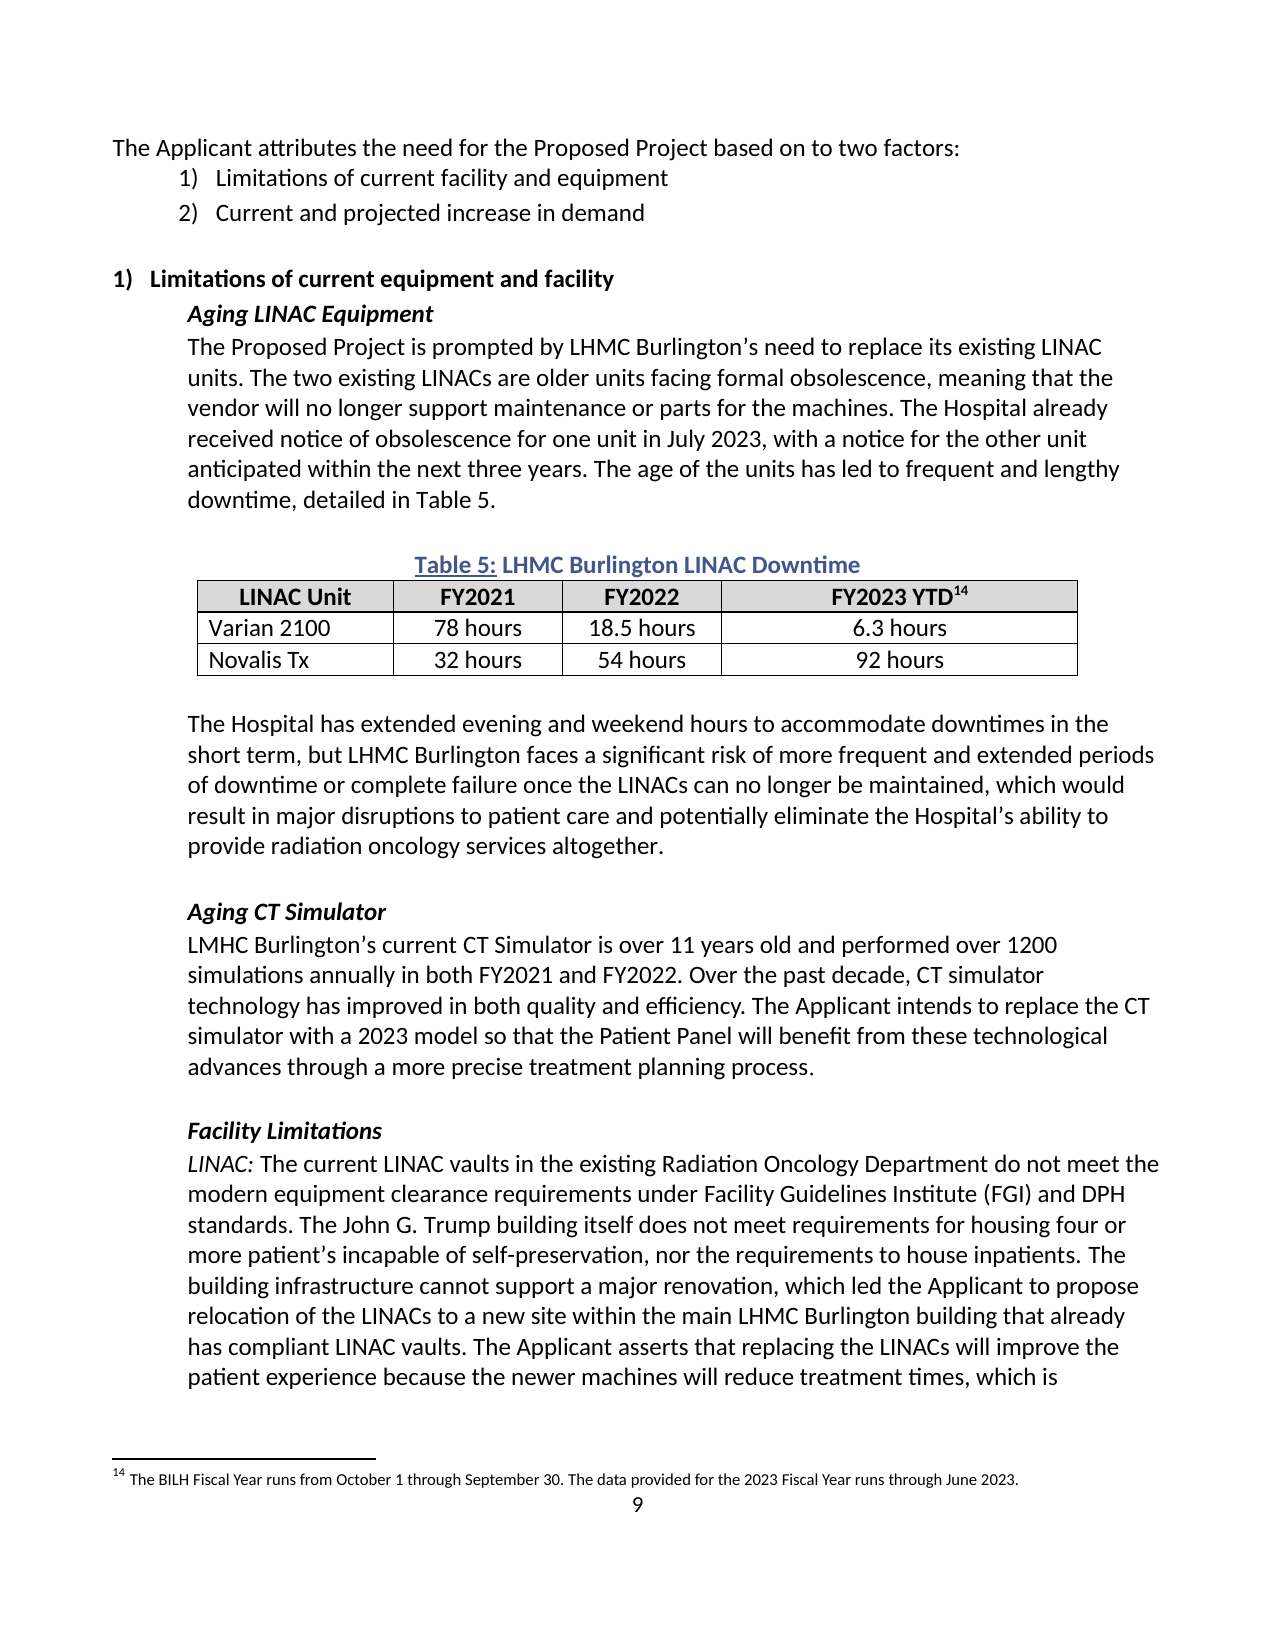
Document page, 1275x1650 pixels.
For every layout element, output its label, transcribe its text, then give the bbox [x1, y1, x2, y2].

text The Hospital has extended evening and weekend hours to accommodate downtimes in the short term, but LHMC Burlington faces a significant risk of more frequent and extended periods of downtime or complete failure once the LINACs can no longer be maintained, which would result in major disruptions to patient care and potentially eliminate the Hospital’s ability to provide radiation oncology services altogether. [187, 708, 1162, 861]
table_cell Novalis Tx [198, 644, 393, 674]
table_cell Varian 2100 [198, 613, 393, 643]
table_cell 6.3 hours [722, 613, 1077, 643]
text Aging CT Simulator [187, 896, 1162, 927]
list Current and projected increase in demand [178, 197, 1162, 228]
list Limitations of current equipment and facility [112, 263, 1162, 294]
table_header FY2021 [394, 581, 562, 611]
table_cell 18.5 hours [563, 613, 721, 643]
table_cell 92 hours [722, 644, 1077, 674]
table_header FY2022 [563, 581, 721, 611]
table_cell 54 hours [563, 644, 721, 674]
text LMHC Burlington’s current CT Simulator is over 11 years old and performed over 1200 simulations annually in both FY2021 and FY2022. Over the past decade, CT simulator technology has improved in both quality and efficiency. The Applicant intends to replace the CT simulator with a 2023 model so that the Patient Panel will benefit from these technological advances through a more precise treatment planning process. [187, 929, 1162, 1082]
text Aging LINAC Equipment [187, 298, 1162, 329]
text The Applicant attributes the need for the Proposed Project based on to two factors: [112, 132, 1162, 162]
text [187, 1148, 1162, 1392]
text Facility Limitations [187, 1115, 1162, 1145]
text The Proposed Project is prompted by LHMC Burlington’s need to replace its existing LINAC units. The two existing LINACs are older units facing formal obsolescence, meaning that the vendor will no longer support maintenance or parts for the machines. The Hospital already received notice of obsolescence for one unit in July 2023, with a notice for the other unit anticipated within the next three years. The age of the units has led to frequent and lengthy downtime, detailed in Table 5. [187, 331, 1162, 514]
list Limitations of current facility and equipment [178, 162, 1162, 193]
table_header LINAC Unit [198, 581, 393, 611]
table_cell 32 hours [394, 644, 562, 674]
text Table 5: LHMC Burlington LINAC Downtime [112, 549, 1162, 580]
table_cell 78 hours [394, 613, 562, 643]
table_header FY2023 YTD [722, 581, 1077, 611]
